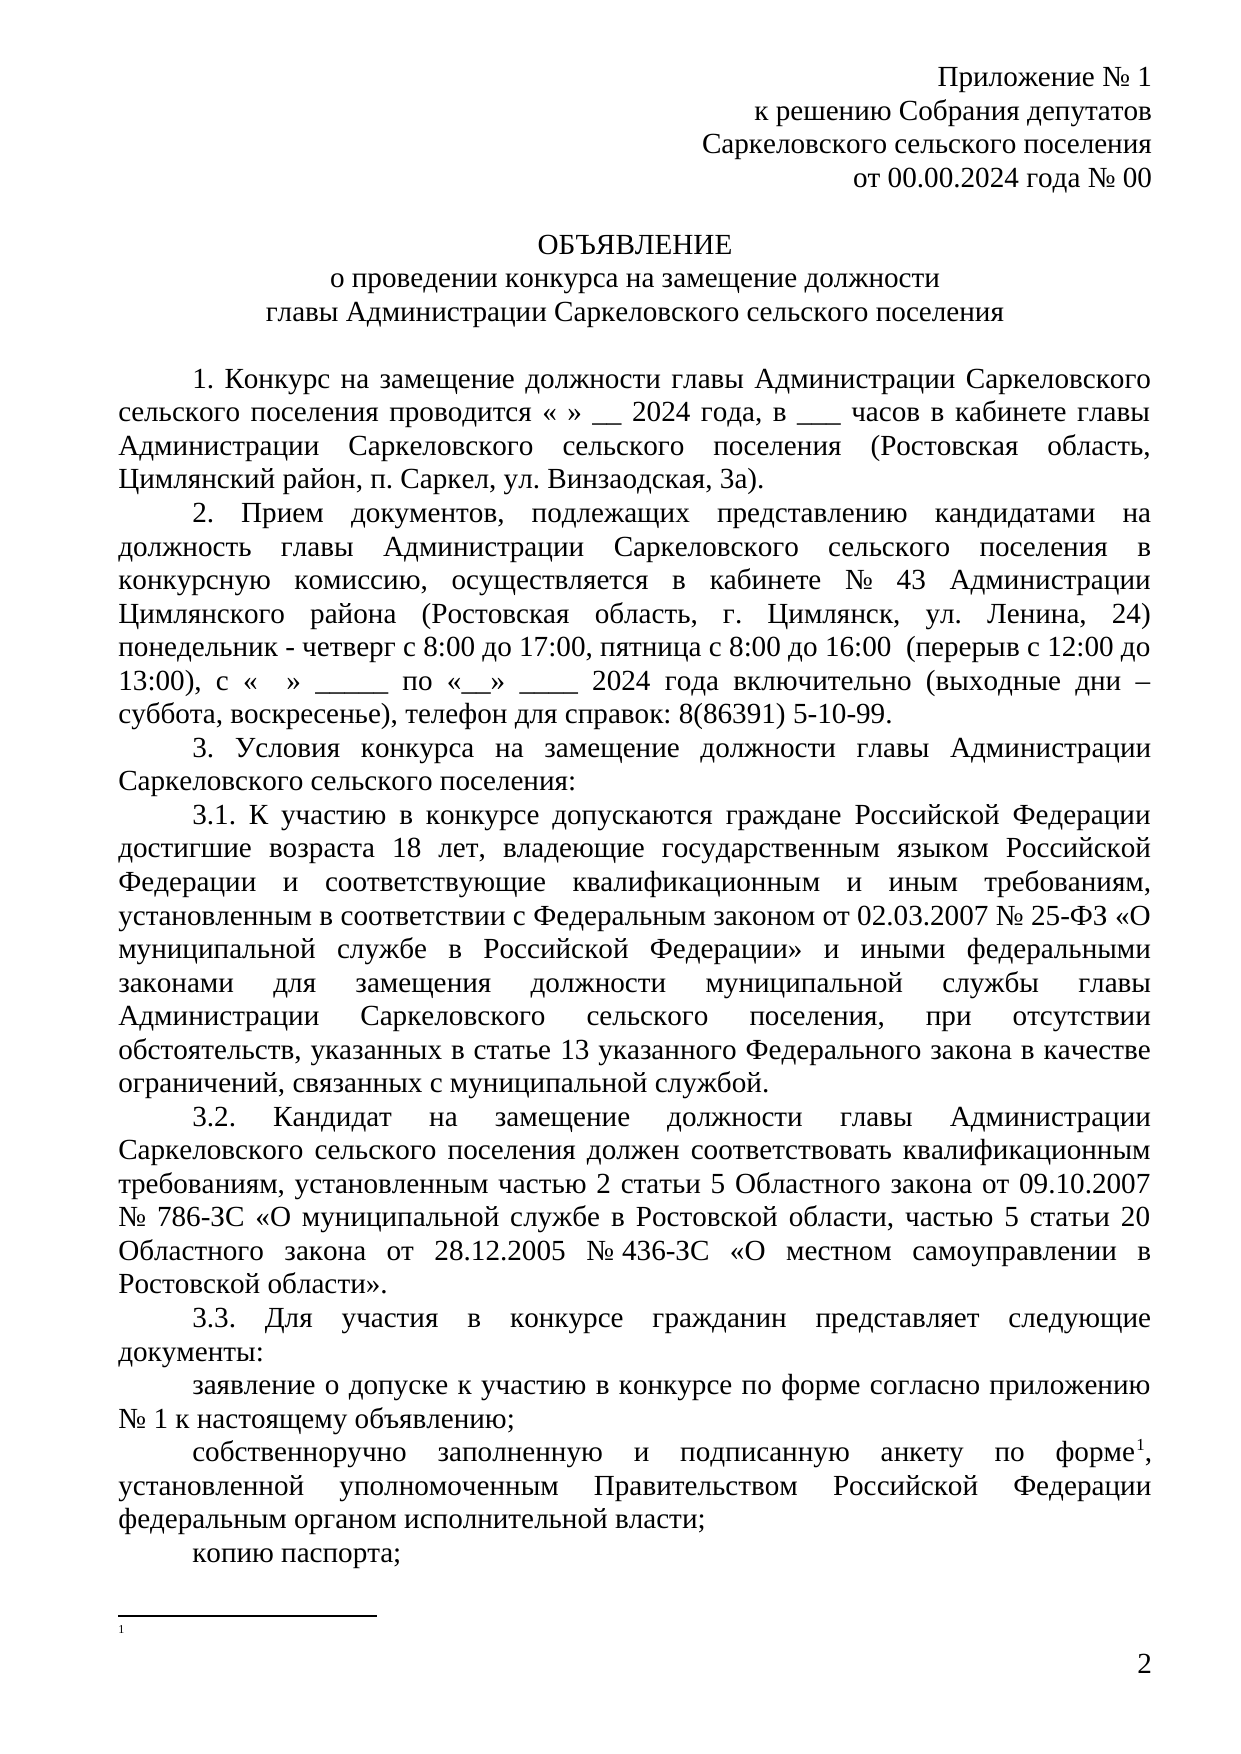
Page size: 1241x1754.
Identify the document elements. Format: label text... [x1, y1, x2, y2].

text о проведении конкурса на замещение должности [118, 260, 1152, 294]
text заявление о допуске к участию в конкурсе по форме согласно приложению № 1 к настоящему объявлению; [118, 1367, 1152, 1434]
text 3.2. Кандидат на замещение должности главы Администрации Саркеловского сельского поселения должен соответствовать квалификационным требованиям, установленным частью 2 статьи 5 Областного закона от 09.10.2007 № 786-ЗС «О муниципальной службе в Ростовской области, частью 5 статьи 20 Областного закона от 28.12.2005 № 436-ЗС «О местном самоуправлении в Ростовской области». [118, 1099, 1152, 1300]
text 2. Прием документов, подлежащих представлению кандидатами на должность главы Администрации Саркеловского сельского поселения в конкурсную комиссию, осуществляется в кабинете № 43 Администрации Цимлянского района (Ростовская область, г. Цимлянск, ул. Ленина, 24) понедельник - четверг с 8:00 до 17:00, пятница с 8:00 до 16:00 (перерыв с 12:00 до 13:00), с « » _____ по «__» ____ 2024 года включительно (выходные дни – суббота, воскресенье), телефон для справок: 8(86391) 5-10-99. [118, 495, 1152, 730]
text Приложение № 1 [118, 59, 1152, 93]
text 3. Условия конкурса на замещение должности главы Администрации Саркеловского сельского поселения: [118, 730, 1152, 797]
text копию паспорта; [118, 1535, 1152, 1568]
text к решению Собрания депутатов Саркеловского сельского поселения [650, 93, 1152, 160]
text от 00.00.2024 года № 00 [650, 160, 1152, 193]
text 3.3. Для участия в конкурсе гражданин представляет следующие документы: [118, 1300, 1152, 1367]
text ОБЪЯВЛЕНИЕ [118, 227, 1152, 260]
text 1. Конкурс на замещение должности главы Администрации Саркеловского сельского поселения проводится « » __ 2024 года, в ___ часов в кабинете главы Администрации Саркеловского сельского поселения (Ростовская область, Цимлянский район, п. Саркел, ул. Винзаодская, 3а). [118, 361, 1152, 495]
text собственноручно заполненную и подписанную анкету по форме, установленной уполномоченным Правительством Российской Федерации федеральным органом исполнительной власти; [118, 1434, 1152, 1535]
text главы Администрации Саркеловского сельского поселения [118, 294, 1152, 327]
text 3.1. К участию в конкурсе допускаются граждане Российской Федерации достигшие возраста 18 лет, владеющие государственным языком Российской Федерации и соответствующие квалификационным и иным требованиям, установленным в соответствии с Федеральным законом от 02.03.2007 № 25-ФЗ «О муниципальной службе в Российской Федерации» и иными федеральными законами для замещения должности муниципальной службы главы Администрации Саркеловского сельского поселения, при отсутствии обстоятельств, указанных в статье 13 указанного Федерального закона в качестве ограничений, связанных с муниципальной службой. [118, 797, 1152, 1099]
